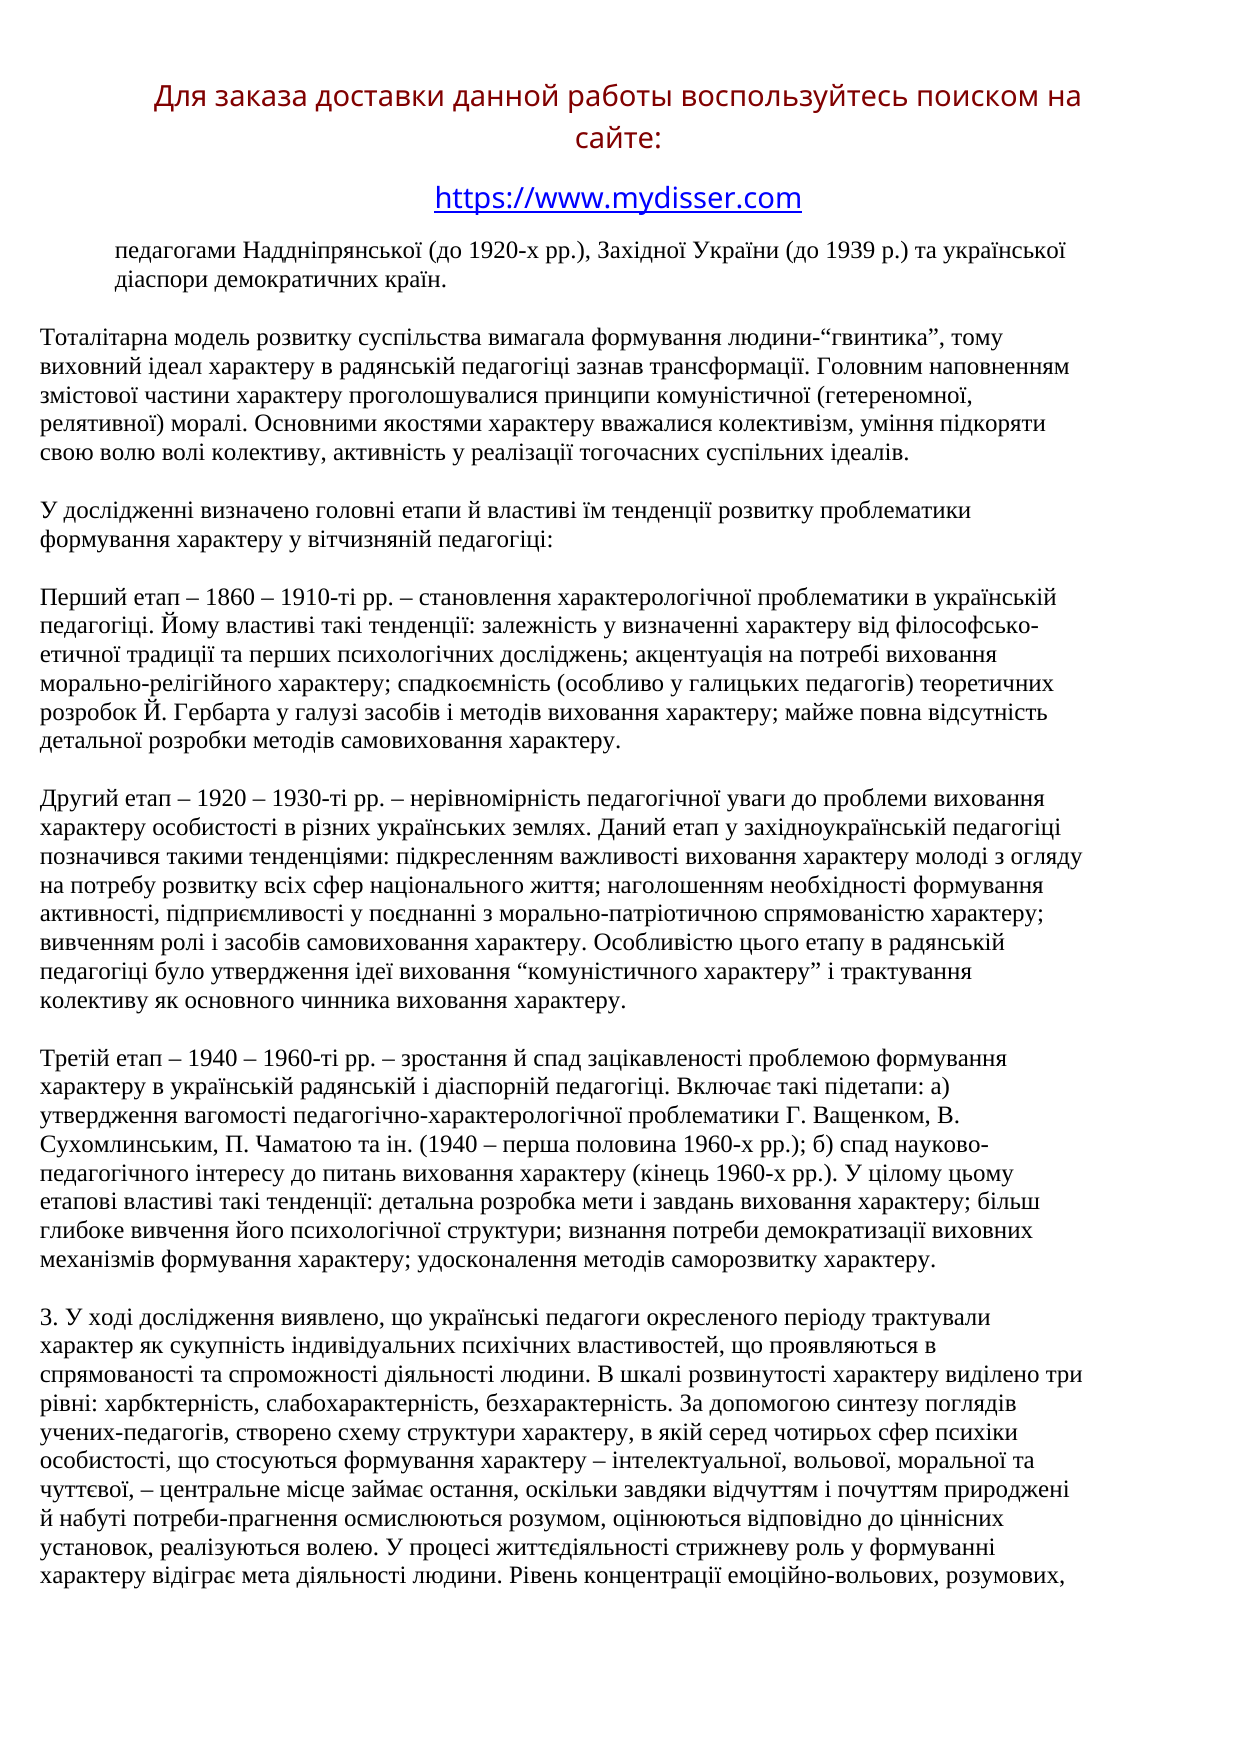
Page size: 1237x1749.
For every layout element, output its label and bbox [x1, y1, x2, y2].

table_cell [40, 236, 1086, 1589]
